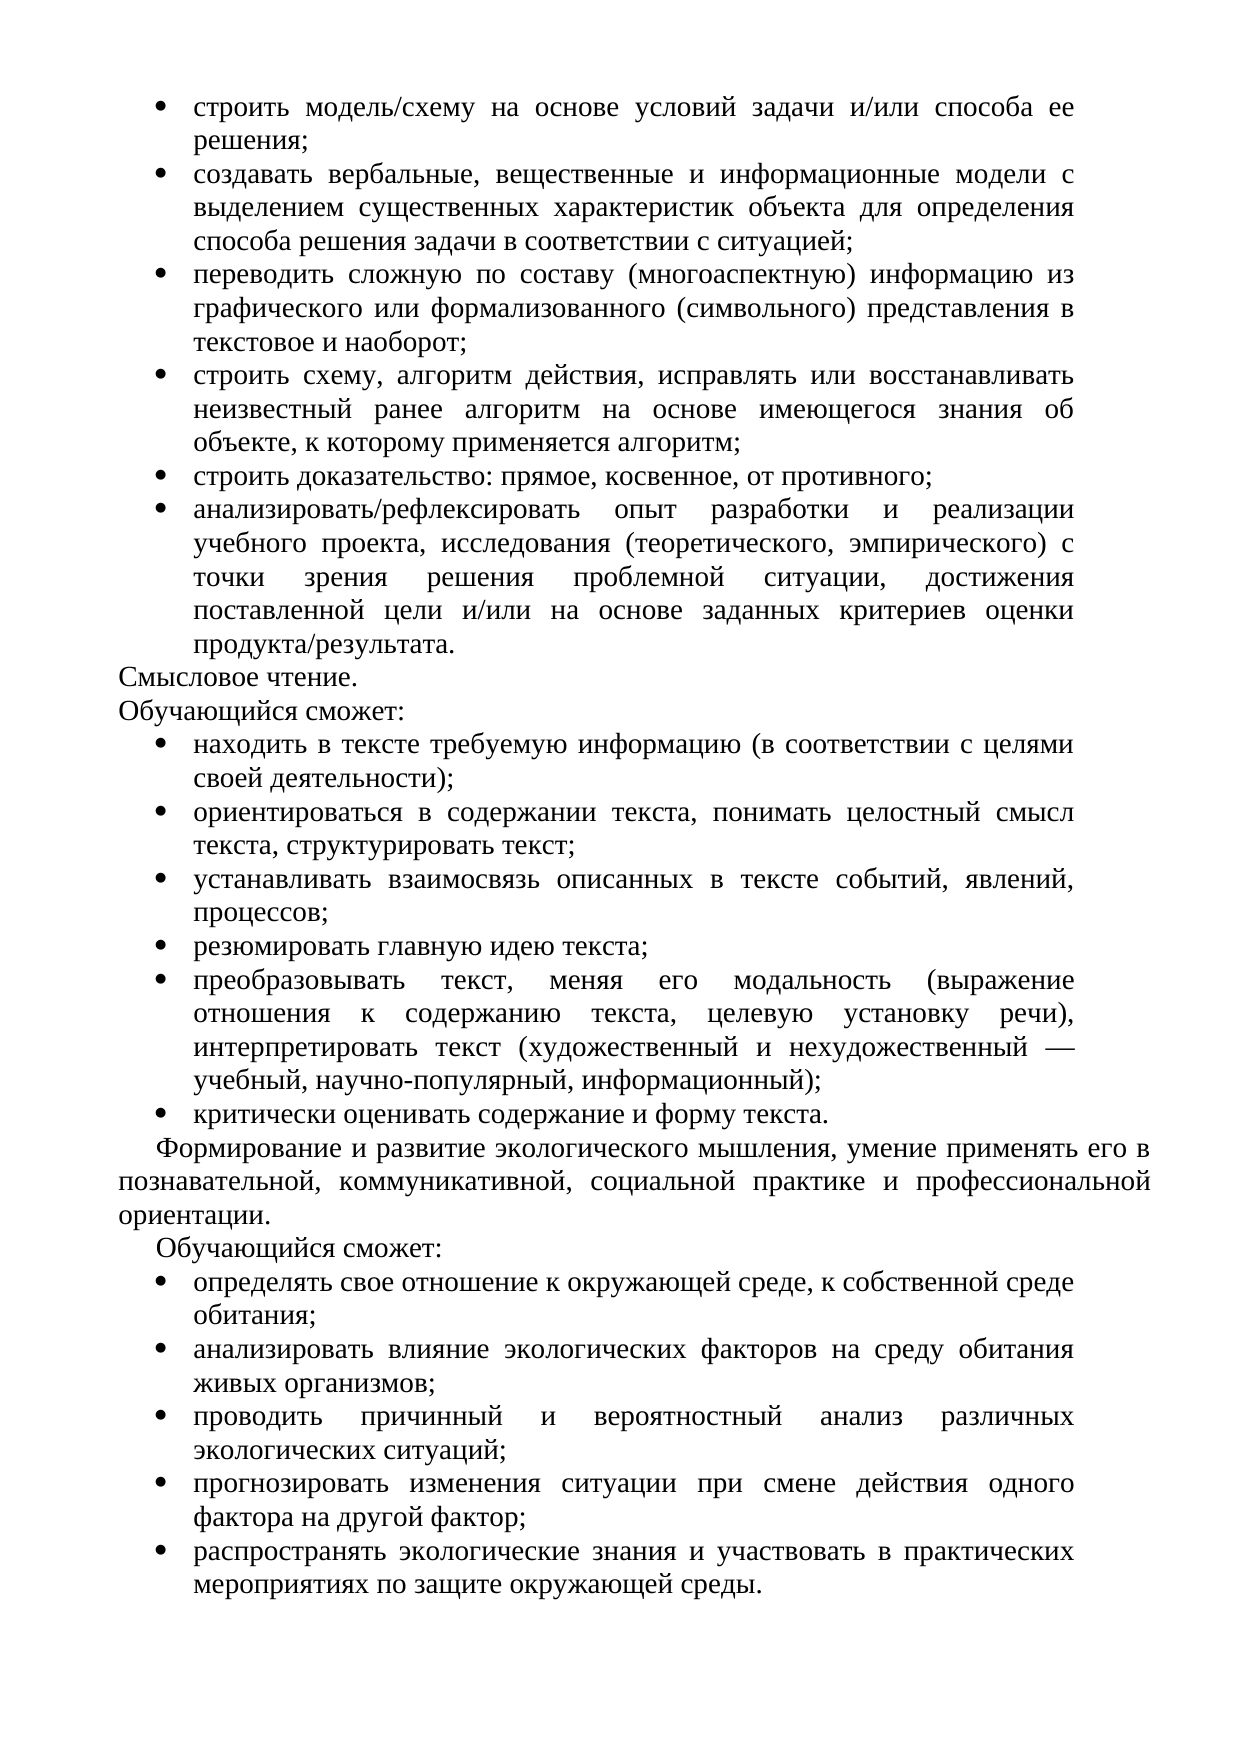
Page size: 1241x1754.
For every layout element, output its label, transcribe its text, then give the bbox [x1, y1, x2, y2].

list критически оценивать содержание и форму текста. [156, 1096, 1075, 1130]
list строить доказательство: прямое, косвенное, от противного; [156, 458, 1075, 492]
list переводить сложную по составу (многоаспектную) информацию из графического или формализованного (символьного) представления в текстовое и наоборот; [156, 257, 1075, 357]
text Обучающийся сможет: [118, 693, 1152, 727]
list анализировать влияние экологических факторов на среду обитания живых организмов; [156, 1331, 1075, 1398]
list распространять экологические знания и участвовать в практических мероприятиях по защите окружающей среды. [156, 1533, 1075, 1600]
list определять свое отношение к окружающей среде, к собственной среде обитания; [156, 1264, 1075, 1331]
list строить схему, алгоритм действия, исправлять или восстанавливать неизвестный ранее алгоритм на основе имеющегося знания об объекте, к которому применяется алгоритм; [156, 357, 1075, 458]
list анализировать/рефлексировать опыт разработки и реализации учебного проекта, исследования (теоретического, эмпирического) с точки зрения решения проблемной ситуации, достижения поставленной цели и/или на основе заданных критериев оценки продукта/результата. [156, 492, 1075, 659]
list находить в тексте требуемую информацию (в соответствии с целями своей деятельности); [156, 727, 1075, 794]
list ориентироваться в содержании текста, понимать целостный смысл текста, структурировать текст; [156, 794, 1075, 861]
list прогнозировать изменения ситуации при смене действия одного фактора на другой фактор; [156, 1465, 1075, 1533]
text Обучающийся сможет: [118, 1230, 1152, 1264]
list устанавливать взаимосвязь описанных в тексте событий, явлений, процессов; [156, 861, 1075, 928]
text Формирование и развитие экологического мышления, умение применять его в познавательной, коммуникативной, социальной практике и профессиональной ориентации. [118, 1130, 1152, 1230]
text Смысловое чтение. [118, 659, 1152, 693]
list преобразовывать текст, меняя его модальность (выражение отношения к содержанию текста, целевую установку речи), интерпретировать текст (художественный и нехудожественный — учебный, научно-популярный, информационный); [156, 962, 1075, 1096]
list резюмировать главную идею текста; [156, 928, 1075, 962]
list создавать вербальные, вещественные и информационные модели с выделением существенных характеристик объекта для определения способа решения задачи в соответствии с ситуацией; [156, 156, 1075, 257]
list проводить причинный и вероятностный анализ различных экологических ситуаций; [156, 1398, 1075, 1465]
list строить модель/схему на основе условий задачи и/или способа ее решения; [156, 89, 1075, 156]
